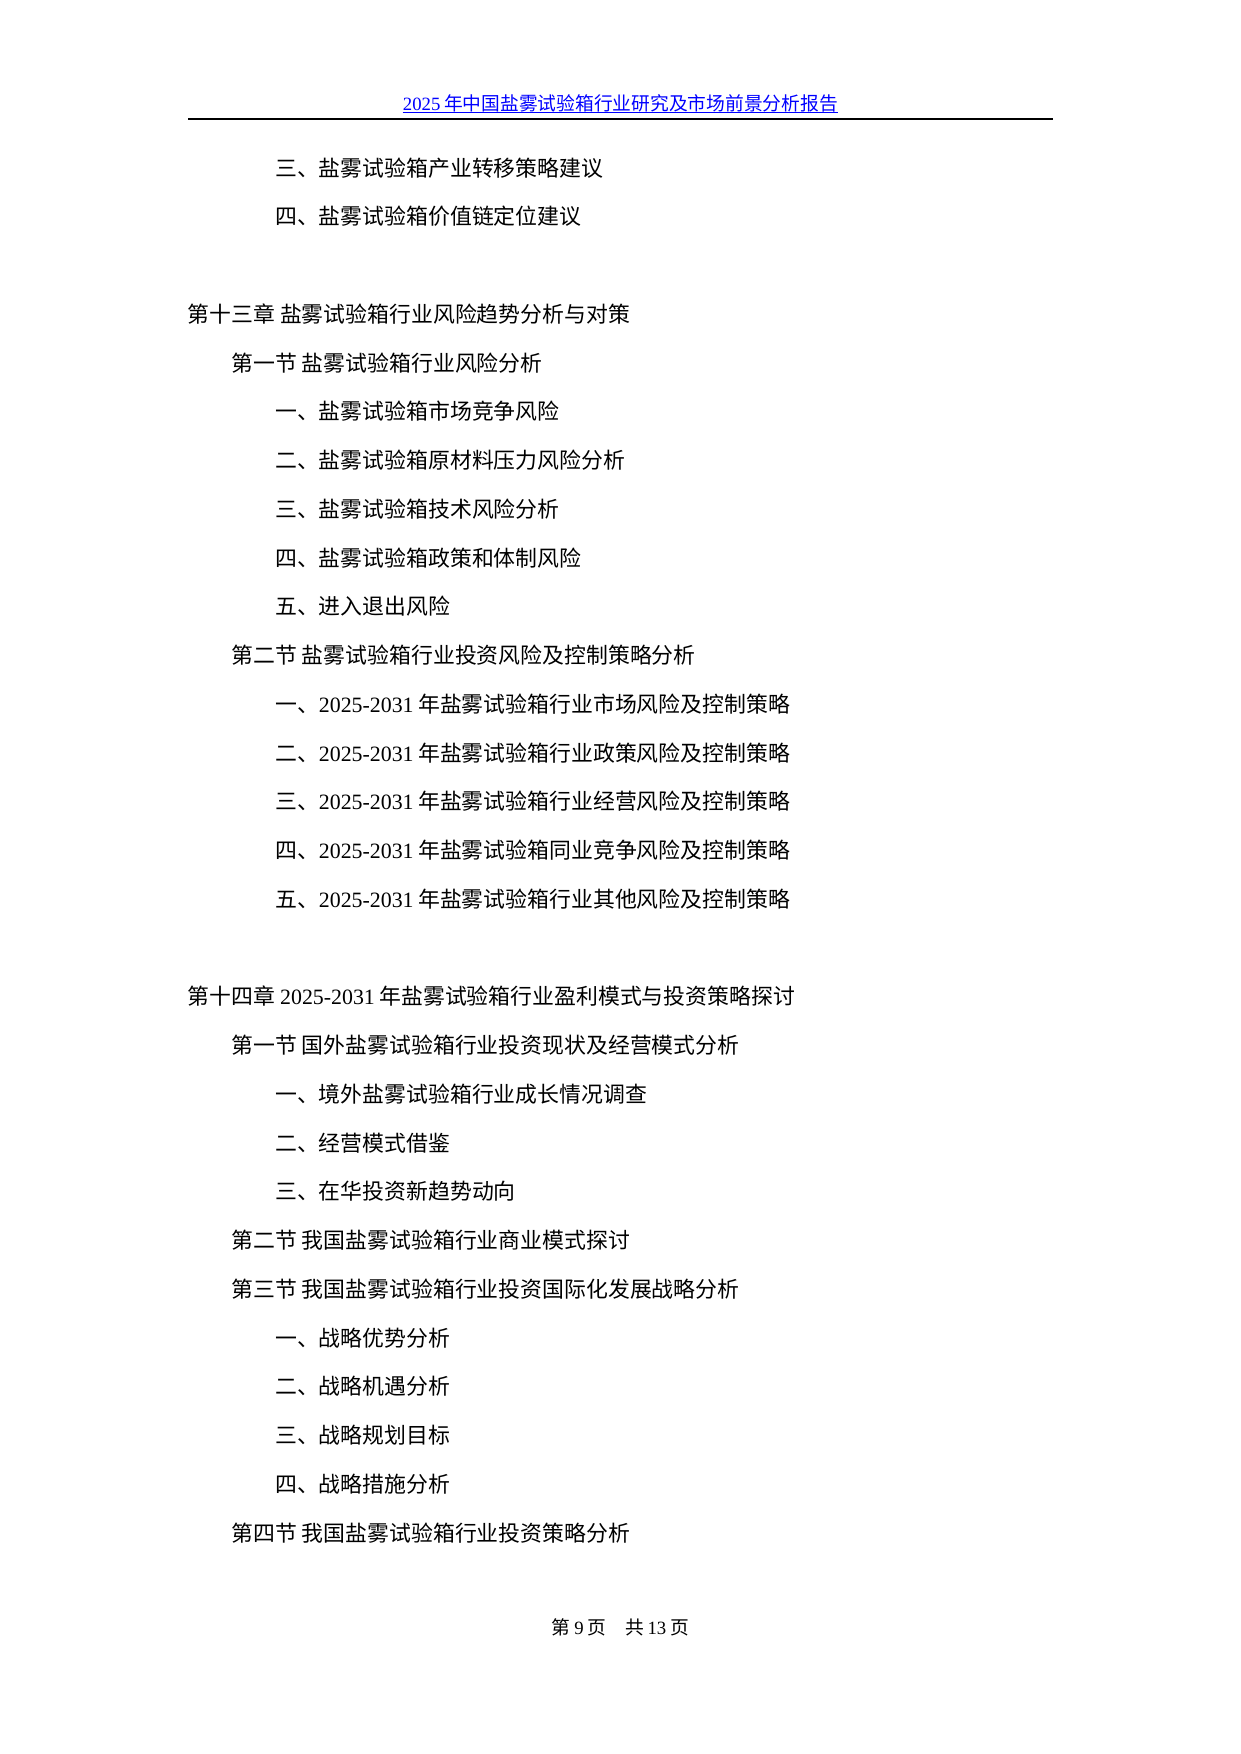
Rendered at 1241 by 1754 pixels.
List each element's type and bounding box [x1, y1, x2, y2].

text [187, 150, 1053, 1548]
